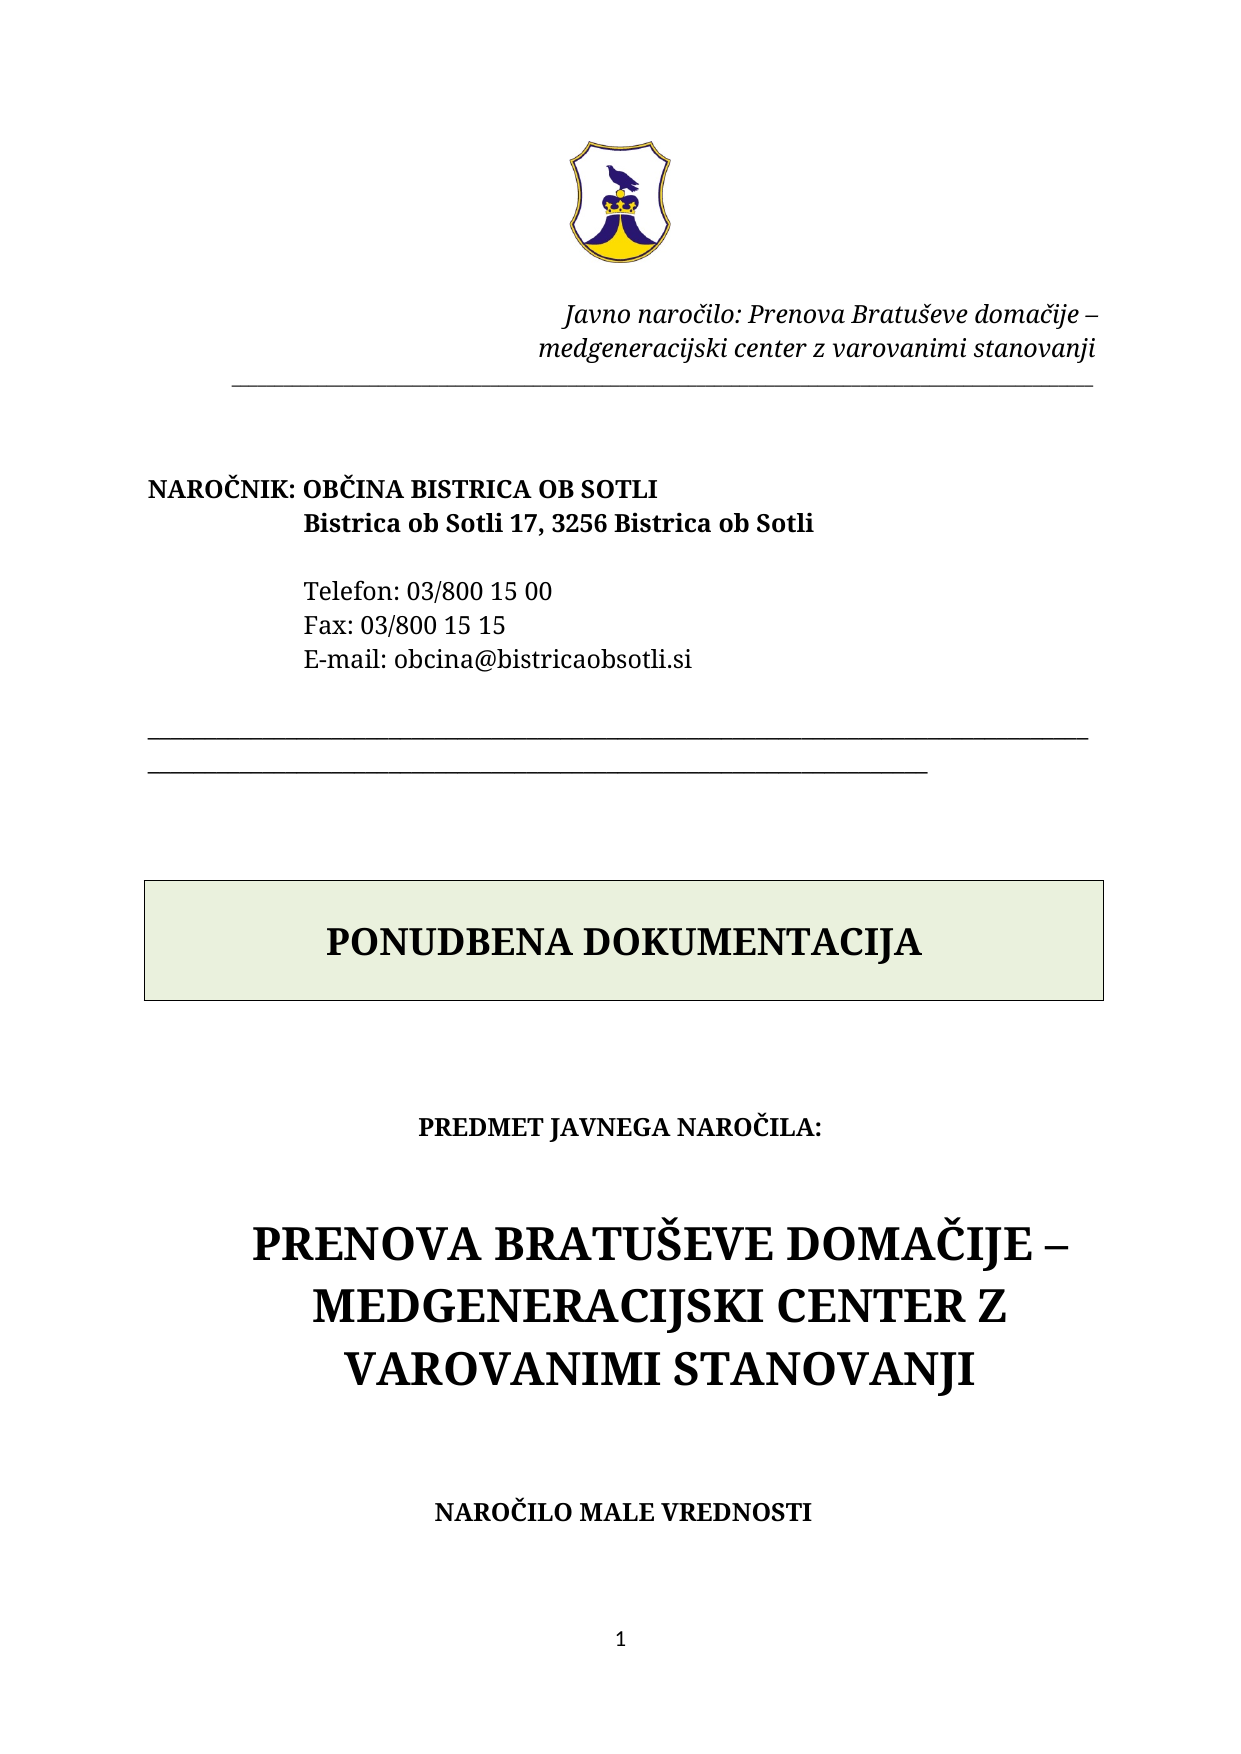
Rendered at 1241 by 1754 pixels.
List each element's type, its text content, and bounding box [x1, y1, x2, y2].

text ______________________________________________________________________________________________________________________________________________________ [148, 710, 1093, 778]
text E-mail: obcina@bistricaobsotli.si [148, 642, 1093, 676]
text Telefon: 03/800 15 00 [148, 573, 1093, 607]
text Fax: 03/800 15 15 [148, 607, 1093, 642]
subtitle NAROČNIK: OBČINA BISTRICA OB SOTLI [148, 471, 1093, 505]
text PRENOVA BRATUŠEVE DOMAČIJE – [222, 1211, 1098, 1274]
picture [569, 141, 671, 263]
subtitle Bistrica ob Sotli 17, 3256 Bistrica ob Sotli [148, 505, 1093, 539]
text PREDMET JAVNEGA NAROČILA: [148, 1109, 1093, 1143]
table_header PONUDBENA DOKUMENTACIJA [145, 881, 1103, 1000]
text MEDGENERACIJSKI CENTER Z VAROVANIMI STANOVANJI [222, 1274, 1098, 1398]
text NAROČILO MALE VREDNOSTI [148, 1495, 1093, 1529]
